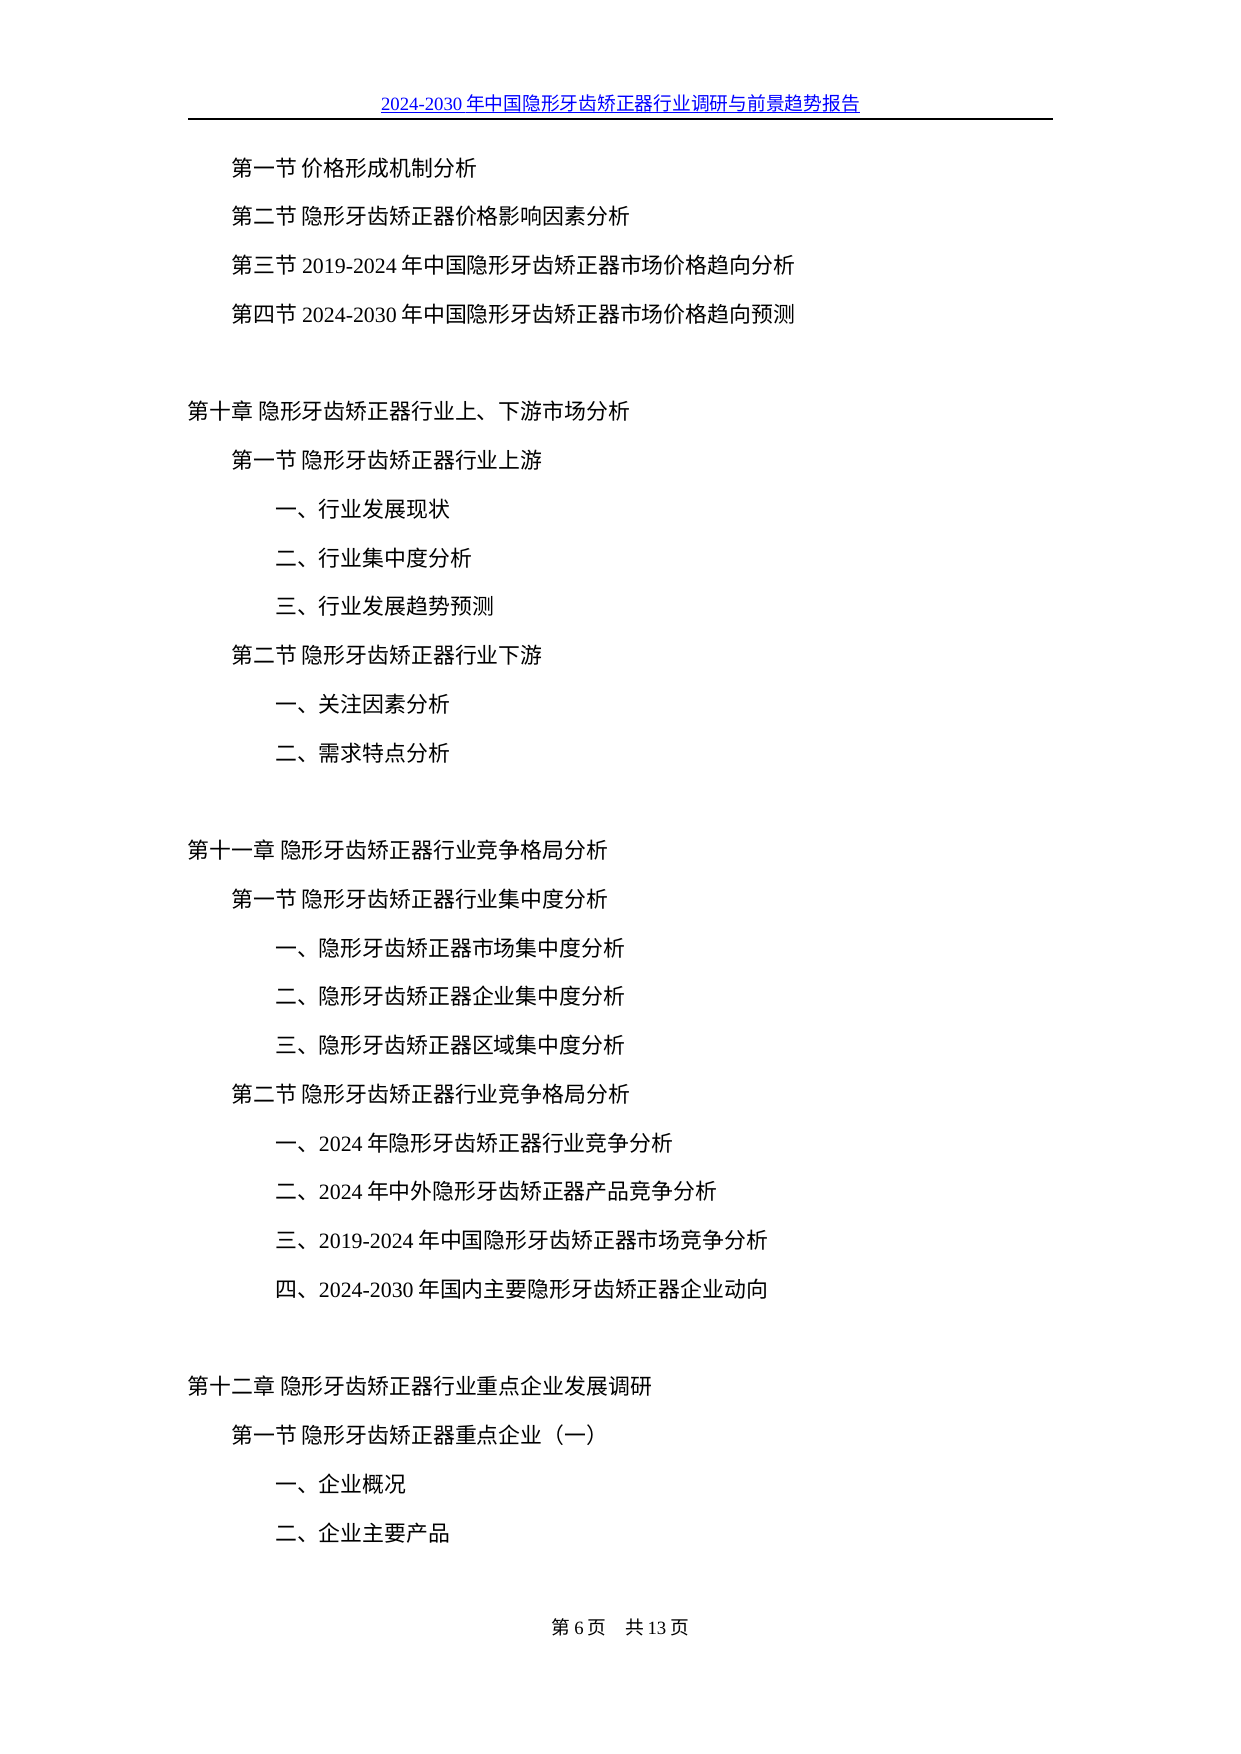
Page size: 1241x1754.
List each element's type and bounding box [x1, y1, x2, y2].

text [187, 150, 1053, 1548]
